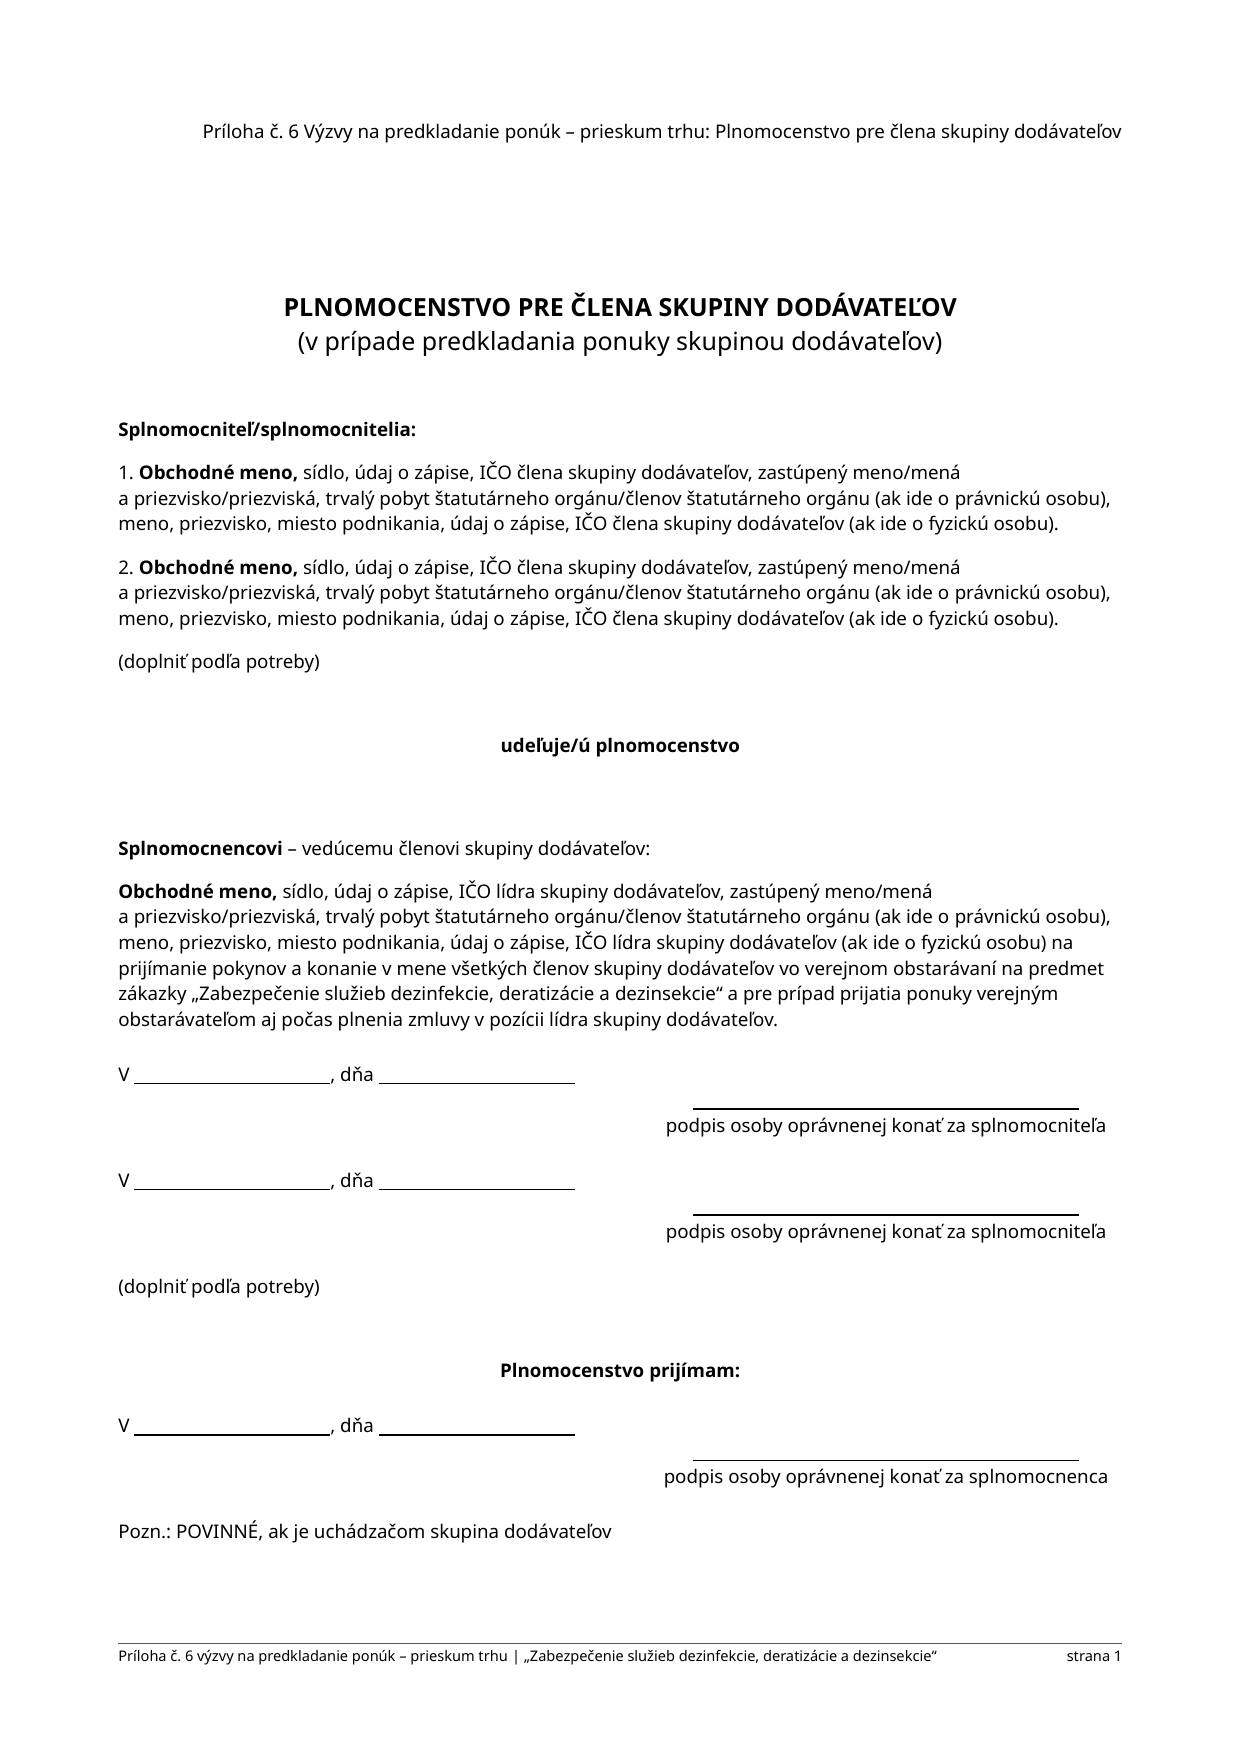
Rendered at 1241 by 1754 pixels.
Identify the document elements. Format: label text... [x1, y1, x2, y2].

text Obchodné meno, sídlo, údaj o zápise, IČO lídra skupiny dodávateľov, zastúpený meno/mená a priezvisko/priezviská, trvalý pobyt štatutárneho orgánu/členov štatutárneho orgánu (ak ide o právnickú osobu), meno, priezvisko, miesto podnikania, údaj o zápise, IČO lídra skupiny dodávateľov (ak ide o fyzickú osobu) na prijímanie pokynov a konanie v mene všetkých členov skupiny dodávateľov vo verejnom obstarávaní na predmet zákazky „Zabezpečenie služieb dezinfekcie, deratizácie a dezinsekcie“ a pre prípad prijatia ponuky verejným obstarávateľom aj počas plnenia zmluvy v pozícii lídra skupiny dodávateľov. [118, 878, 1122, 1031]
text podpis osoby oprávnenej konať za splnomocniteľa [649, 1192, 1122, 1243]
text V , dňa [118, 1167, 1122, 1192]
text Splnomocnencovi – vedúcemu členovi skupiny dodávateľov: [118, 835, 1122, 861]
text 2. Obchodné meno, sídlo, údaj o zápise, IČO člena skupiny dodávateľov, zastúpený meno/mená a priezvisko/priezviská, trvalý pobyt štatutárneho orgánu/členov štatutárneho orgánu (ak ide o právnickú osobu), meno, priezvisko, miesto podnikania, údaj o zápise, IČO člena skupiny dodávateľov (ak ide o fyzickú osobu). [118, 554, 1122, 631]
text udeľuje/ú plnomocenstvo [118, 733, 1122, 758]
text Plnomocenstvo prijímam: [118, 1358, 1122, 1383]
text 1. Obchodné meno, sídlo, údaj o zápise, IČO člena skupiny dodávateľov, zastúpený meno/mená a priezvisko/priezviská, trvalý pobyt štatutárneho orgánu/členov štatutárneho orgánu (ak ide o právnickú osobu), meno, priezvisko, miesto podnikania, údaj o zápise, IČO člena skupiny dodávateľov (ak ide o fyzickú osobu). [118, 460, 1122, 536]
text Splnomocniteľ/splnomocnitelia: [118, 416, 1122, 442]
text Pozn.: POVINNÉ, ak je uchádzačom skupina dodávateľov [118, 1519, 1122, 1544]
text (doplniť podľa potreby) [118, 648, 1122, 674]
text (doplniť podľa potreby) [118, 1273, 1122, 1298]
text podpis osoby oprávnenej konať za splnomocniteľa [649, 1086, 1122, 1137]
text podpis osoby oprávnenej konať za splnomocnenca [649, 1438, 1122, 1489]
text PLNOMOCENSTVO PRE ČLENA SKUPINY DODÁVATEĽOV (v prípade predkladania ponuky skupinou dodávateľov) [118, 289, 1122, 357]
text V , dňa [118, 1413, 1122, 1438]
text V , dňa [118, 1061, 1122, 1086]
